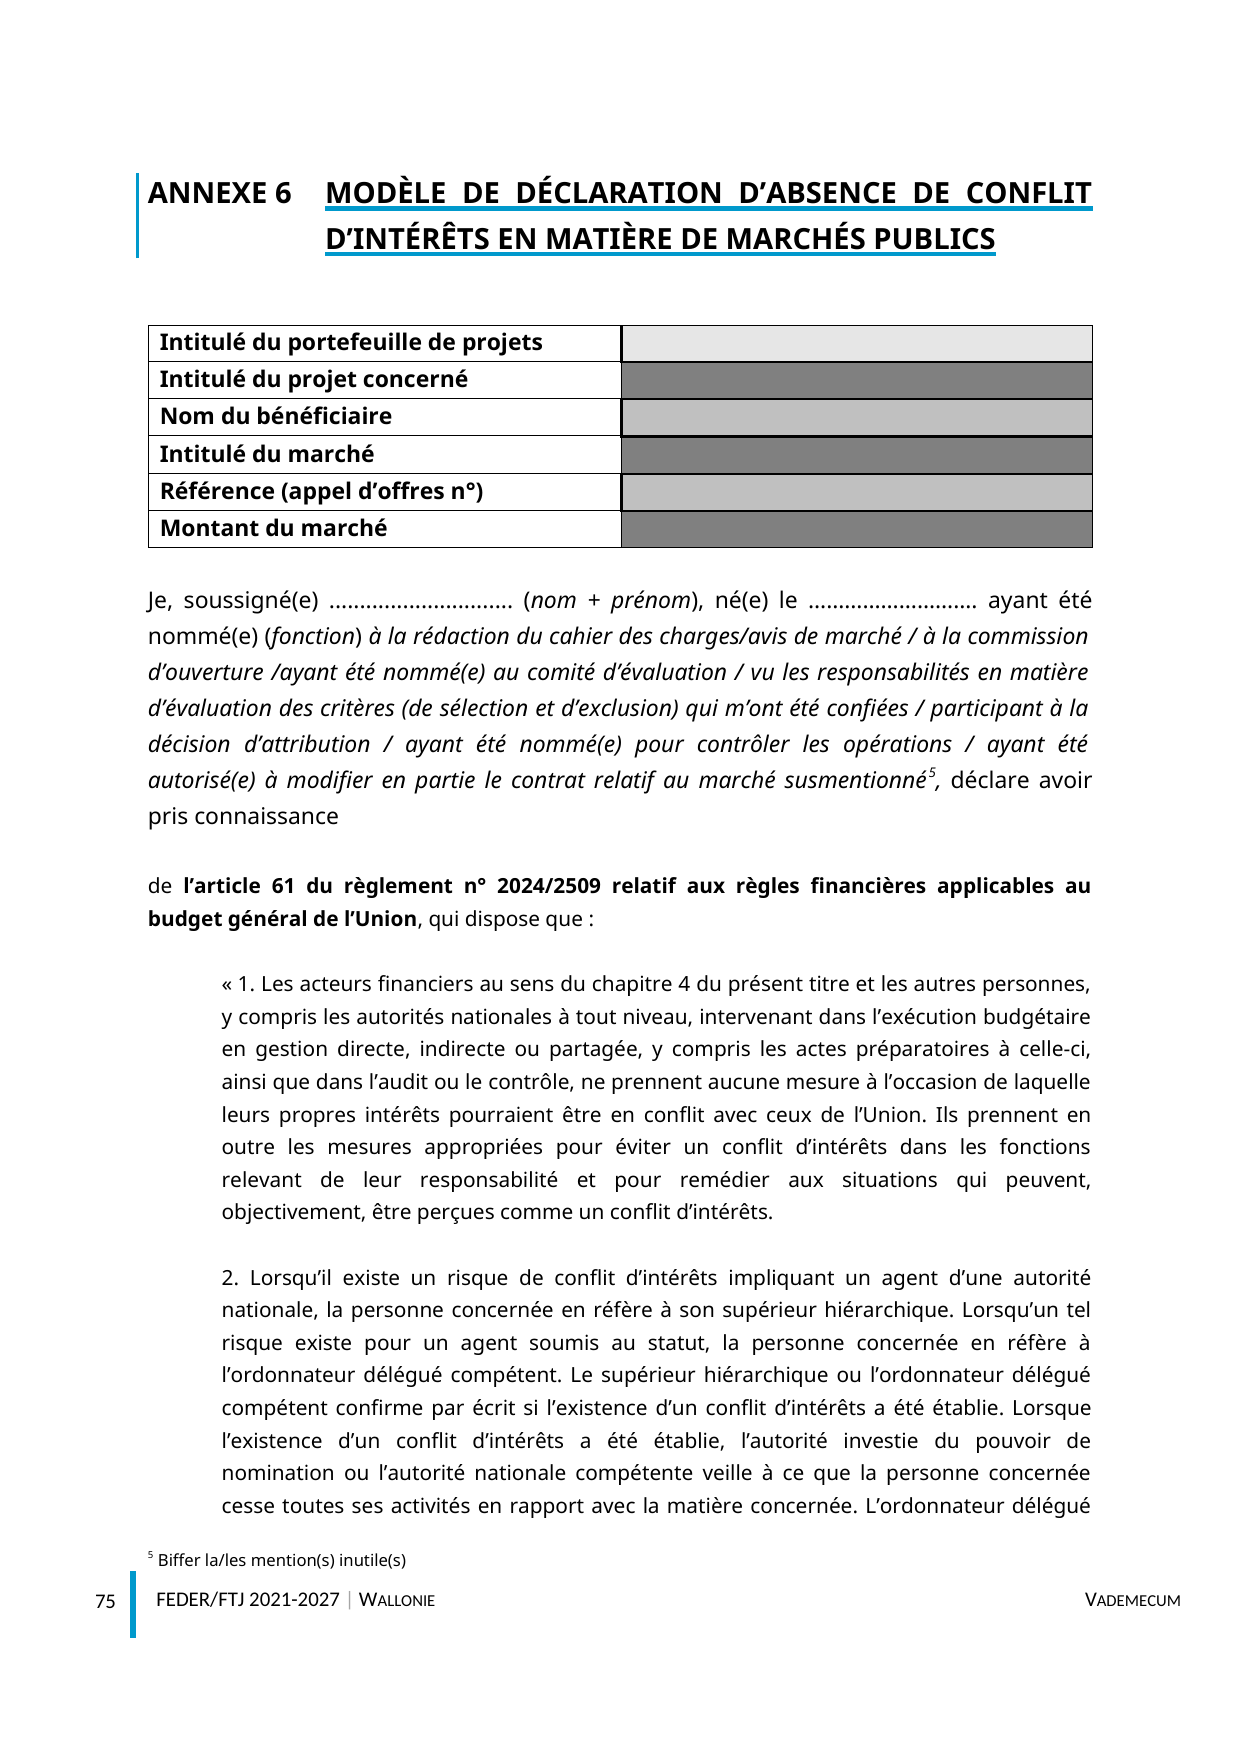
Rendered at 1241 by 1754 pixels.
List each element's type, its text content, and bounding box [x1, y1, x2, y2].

table_cell [622, 363, 1092, 398]
table_cell [622, 438, 1092, 473]
table_cell [623, 400, 1092, 435]
table_cell Intitulé du projet concerné [149, 362, 621, 398]
table_header Intitulé du portefeuille de projets [149, 326, 620, 361]
table_cell Nom du bénéficiaire [149, 399, 620, 435]
table_cell Montant du marché [149, 511, 621, 547]
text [221, 1263, 1092, 1519]
text Je, soussigné(e) .............................. (nom + prénom), né(e) le ………………………. ayant été nommé(e) (fonction) à la rédaction du cahier des charges/avis de marché / à la commission d’ouverture /ayant été nommé(e) au comité d’évaluation / vu les responsabilités en matière d’évaluation des critères (de sélection et d’exclusion) qui m’ont été confiées / participant à la décision d’attribution / ayant été nommé(e) pour contrôler les opérations / ayant été autorisé(e) à modifier en partie le contrat relatif au marché susmentionné, déclare avoir pris connaissance [148, 584, 1092, 831]
table_header [623, 326, 1092, 361]
text modèle de déclaration d’absence de conflit d’intérêts en matière de marchés publics [139, 173, 1092, 258]
table_cell [622, 512, 1092, 547]
table_cell Intitulé du marché [149, 436, 621, 473]
text « 1. Les acteurs financiers au sens du chapitre 4 du présent titre et les autres personnes, y compris les autorités nationales à tout niveau, intervenant dans l’exécution budgétaire en gestion directe, indirecte ou partagée, y compris les actes préparatoires à celle-ci, ainsi que dans l’audit ou le contrôle, ne prennent aucune mesure à l’occasion de laquelle leurs propres intérêts pourraient être en conflit avec ceux de l’Union. Ils prennent en outre les mesures appropriées pour éviter un conflit d’intérêts dans les fonctions relevant de leur responsabilité et pour remédier aux situations qui peuvent, objectivement, être perçues comme un conflit d’intérêts. [221, 969, 1092, 1226]
text de l’article 61 du règlement n° 2024/2509 relatif aux règles financières applicables au budget général de l’Union, qui dispose que : [148, 871, 1092, 932]
table_cell Référence (appel d’offres n°) [149, 474, 620, 510]
table_cell [623, 475, 1092, 510]
